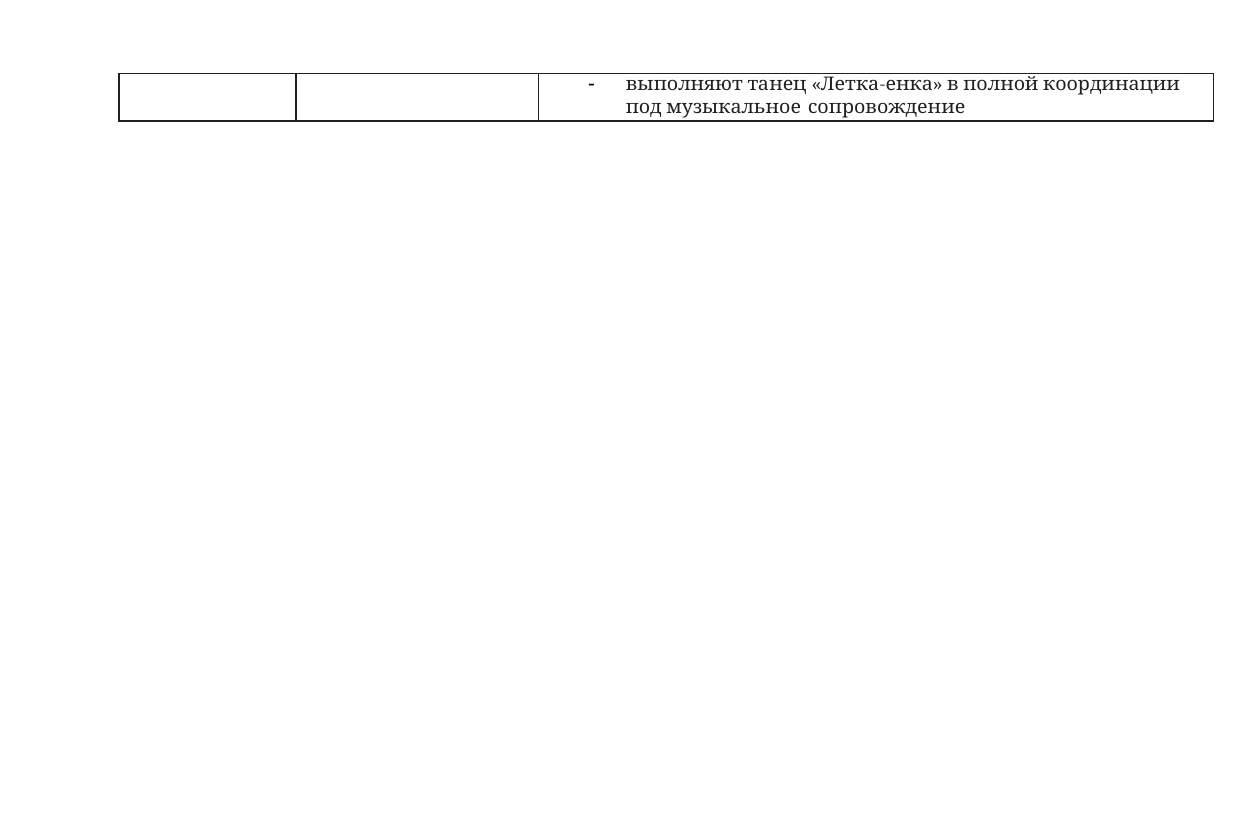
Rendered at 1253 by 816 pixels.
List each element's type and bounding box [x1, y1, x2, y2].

table_header [297, 74, 538, 120]
table_header [120, 74, 295, 120]
table_header [539, 74, 1213, 120]
